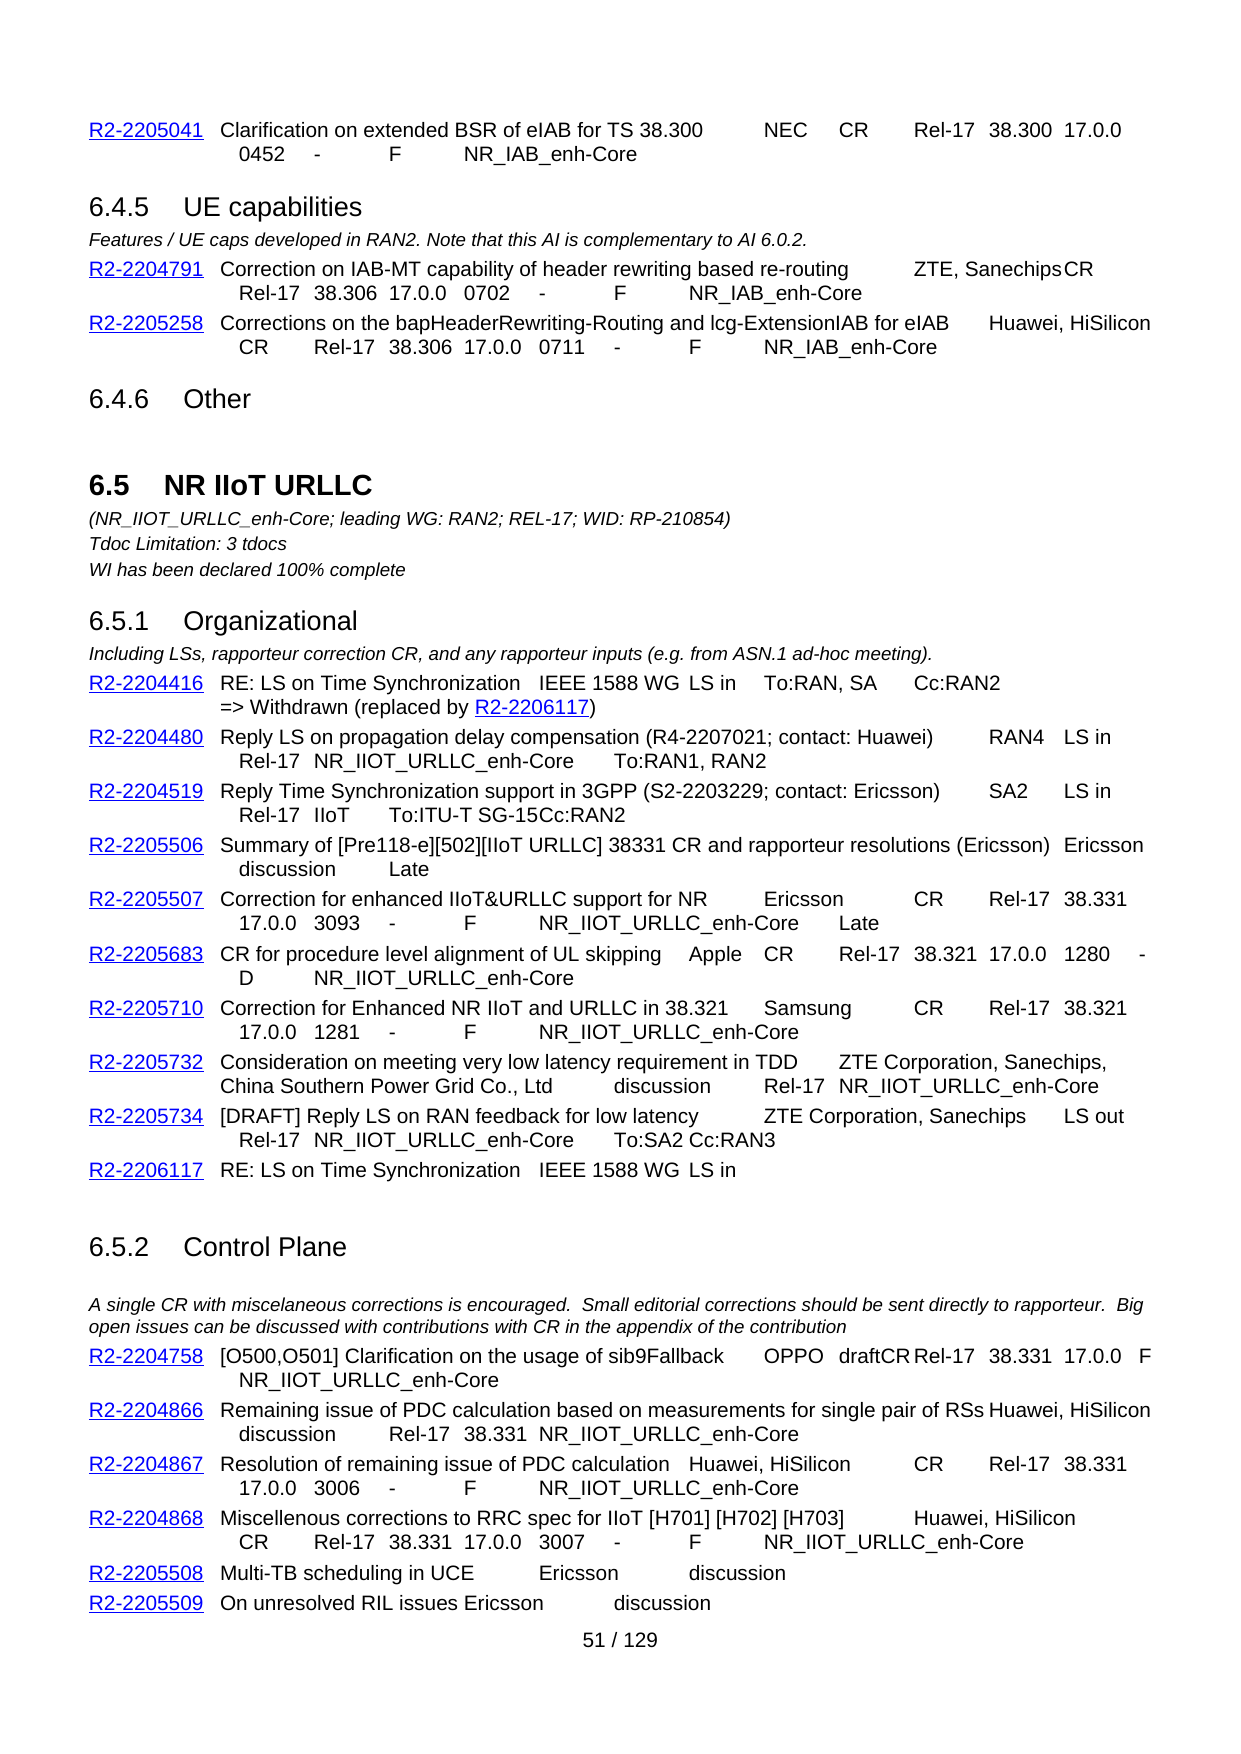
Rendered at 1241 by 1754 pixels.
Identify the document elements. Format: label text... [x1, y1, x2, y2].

text WI has been declared 100% complete [89, 559, 1152, 580]
title R2-2204758 [O500,O501] Clarification on the usage of sib9Fallback OPPO draftCR Rel-17 38.331 17.0.0 F NR_IIOT_URLLC_enh-Core [89, 1344, 1152, 1392]
text Tdoc Limitation: 3 tdocs [89, 533, 1152, 554]
text Features / UE caps developed in RAN2. Note that this AI is complementary to AI 6.0.2. [89, 228, 1152, 250]
title R2-2205509 On unresolved RIL issues Ericsson discussion [89, 1591, 1152, 1614]
text => Withdrawn (replaced by R2-2206117) [220, 694, 1152, 718]
title R2-2205710 Correction for Enhanced NR IIoT and URLLC in 38.321 Samsung CR Rel-17 38.321 17.0.0 1281 - F NR_IIOT_URLLC_enh-Core [89, 996, 1152, 1043]
title R2-2204416 RE: LS on Time Synchronization IEEE 1588 WG LS in To:RAN, SA Cc:RAN2 [89, 671, 1152, 694]
title R2-2205508 Multi-TB scheduling in UCE Ericsson discussion [89, 1560, 1152, 1584]
title R2-2204868 Miscellenous corrections to RRC spec for IIoT [H701] [H702] [H703] Huawei, HiSilicon CR Rel-17 38.331 17.0.0 3007 - F NR_IIOT_URLLC_enh-Core [89, 1506, 1152, 1554]
title R2-2205041 Clarification on extended BSR of eIAB for TS 38.300 NEC CR Rel-17 38.300 17.0.0 0452 - F NR_IAB_enh-Core [89, 118, 1152, 166]
title R2-2205507 Correction for enhanced IIoT&URLLC support for NR Ericsson CR Rel-17 38.331 17.0.0 3093 - F NR_IIOT_URLLC_enh-Core Late [89, 887, 1152, 935]
title R2-2204867 Resolution of remaining issue of PDC calculation Huawei, HiSilicon CR Rel-17 38.331 17.0.0 3006 - F NR_IIOT_URLLC_enh-Core [89, 1452, 1152, 1500]
title R2-2204791 Correction on IAB-MT capability of header rewriting based re-routing ZTE, Sanechips CR Rel-17 38.306 17.0.0 0702 - F NR_IAB_enh-Core [89, 256, 1152, 304]
title R2-2204519 Reply Time Synchronization support in 3GPP (S2-2203229; contact: Ericsson) SA2 LS in Rel-17 IIoT To:ITU-T SG-15 Cc:RAN2 [89, 779, 1152, 827]
title R2-2204480 Reply LS on propagation delay compensation (R4-2207021; contact: Huawei) RAN4 LS in Rel-17 NR_IIOT_URLLC_enh-Core To:RAN1, RAN2 [89, 725, 1152, 773]
title R2-2204866 Remaining issue of PDC calculation based on measurements for single pair of RSs Huawei, HiSilicon discussion Rel-17 38.331 NR_IIOT_URLLC_enh-Core [89, 1398, 1152, 1446]
subtitle 6.4.5 UE capabilities [89, 191, 1152, 222]
title R2-2206117 RE: LS on Time Synchronization IEEE 1588 WG LS in [89, 1158, 1152, 1182]
subtitle 6.5.2 Control Plane [89, 1231, 1152, 1262]
title R2-2205734 [DRAFT] Reply LS on RAN feedback for low latency ZTE Corporation, Sanechips LS out Rel-17 NR_IIOT_URLLC_enh-Core To:SA2 Cc:RAN3 [89, 1104, 1152, 1152]
title R2-2205258 Corrections on the bapHeaderRewriting-Routing and lcg-ExtensionIAB for eIAB Huawei, HiSilicon CR Rel-17 38.306 17.0.0 0711 - F NR_IAB_enh-Core [89, 311, 1152, 358]
title R2-2205732 Consideration on meeting very low latency requirement in TDD ZTE Corporation, Sanechips, China Southern Power Grid Co., Ltd discussion Rel-17 NR_IIOT_URLLC_enh-Core [89, 1050, 1152, 1098]
subtitle 6.5.1 Organizational [89, 605, 1152, 637]
text (NR_IIOT_URLLC_enh-Core; leading WG: RAN2; REL-17; WID: RP-210854) [89, 507, 1152, 529]
title R2-2205506 Summary of [Pre118-e][502][IIoT URLLC] 38331 CR and rapporteur resolutions (Ericsson) Ericsson discussion Late [89, 833, 1152, 881]
text Including LSs, rapporteur correction CR, and any rapporteur inputs (e.g. from ASN.1 ad-hoc meeting). [89, 643, 1152, 664]
title R2-2205683 CR for procedure level alignment of UL skipping Apple CR Rel-17 38.321 17.0.0 1280 - D NR_IIOT_URLLC_enh-Core [89, 941, 1152, 989]
subtitle 6.5 NR IIoT URLLC [89, 467, 1152, 501]
subtitle 6.4.6 Other [89, 383, 1152, 415]
